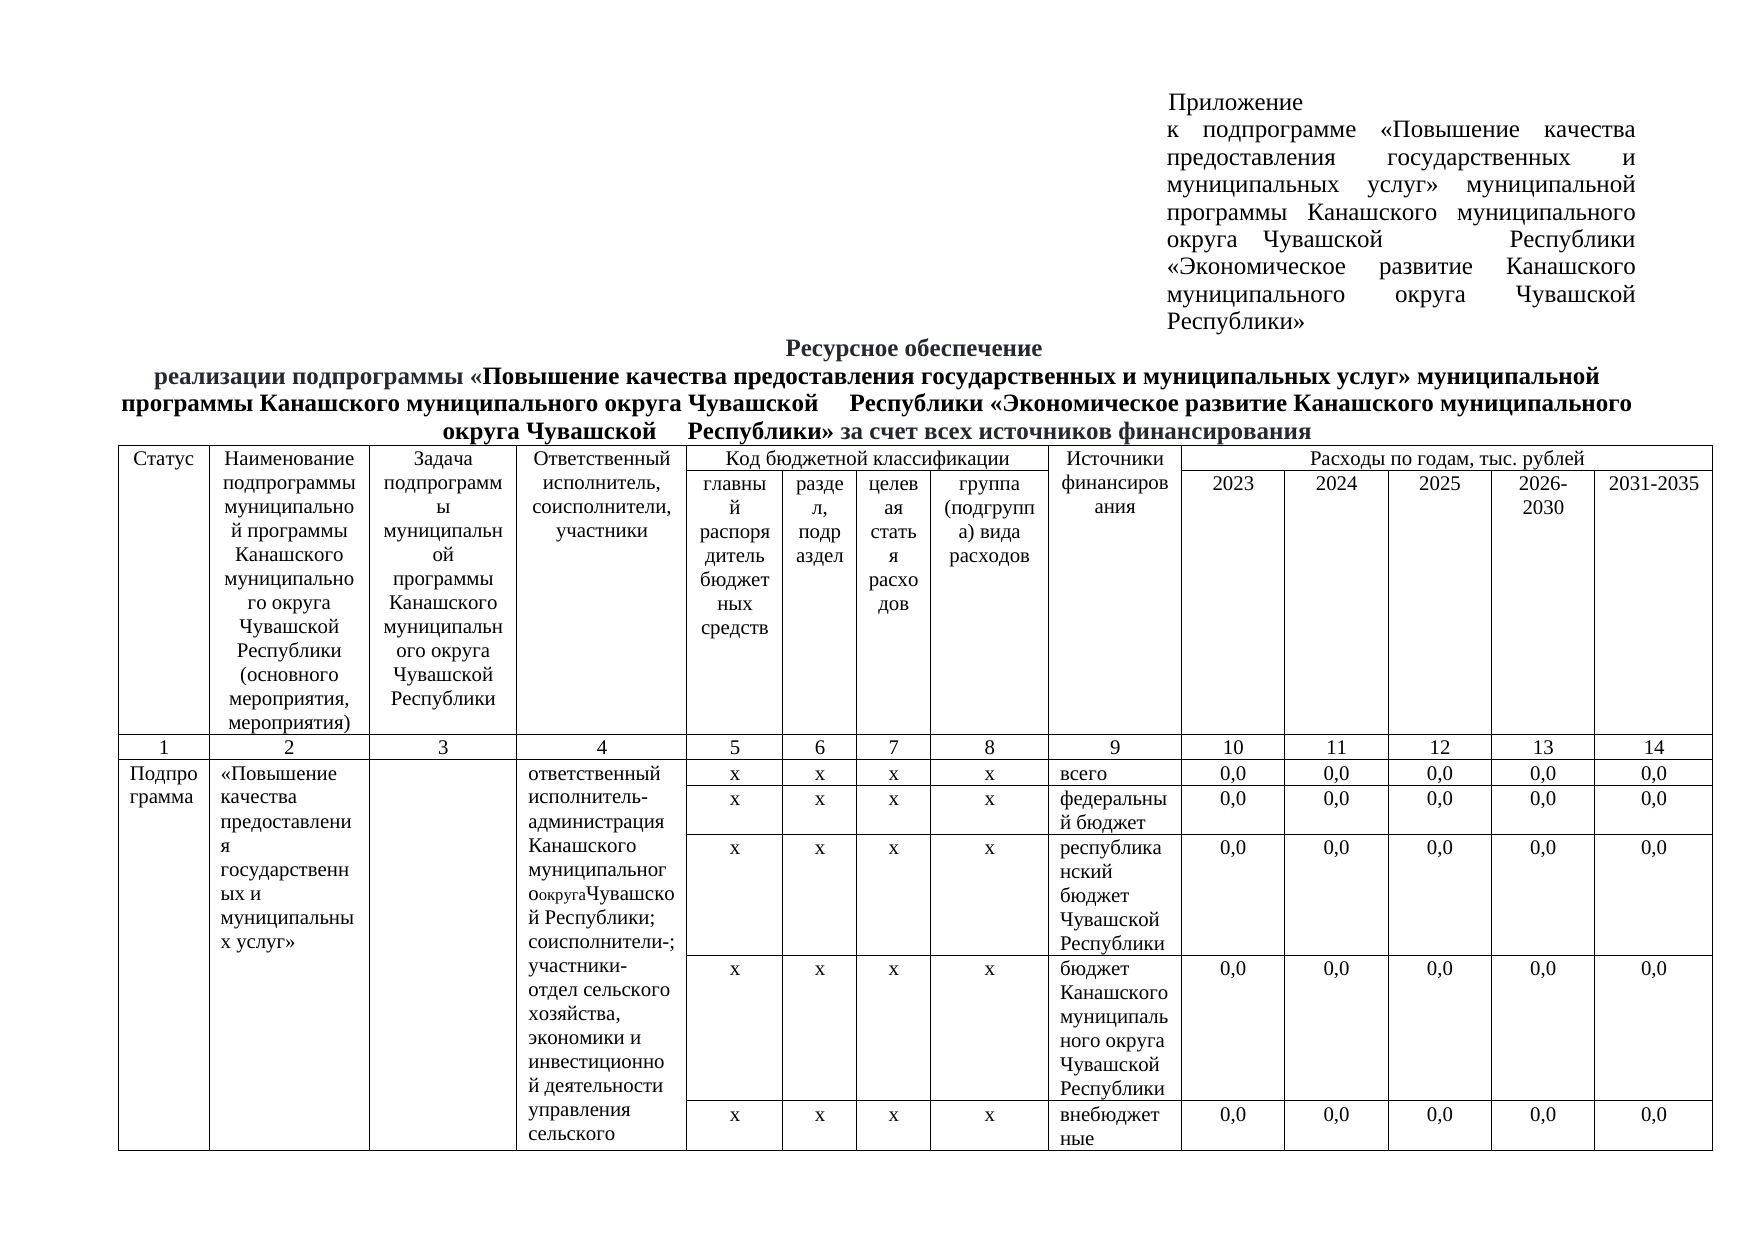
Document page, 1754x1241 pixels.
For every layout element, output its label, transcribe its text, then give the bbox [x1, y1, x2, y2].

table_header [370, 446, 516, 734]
text к подпрограмме «Повышение качества предоставления государственных и муниципальных услуг» муниципальной программы Канашского муниципального округа Чувашской Республики «Экономическое развитие Канашского муниципального округа Чувашской Республики» [1167, 116, 1636, 335]
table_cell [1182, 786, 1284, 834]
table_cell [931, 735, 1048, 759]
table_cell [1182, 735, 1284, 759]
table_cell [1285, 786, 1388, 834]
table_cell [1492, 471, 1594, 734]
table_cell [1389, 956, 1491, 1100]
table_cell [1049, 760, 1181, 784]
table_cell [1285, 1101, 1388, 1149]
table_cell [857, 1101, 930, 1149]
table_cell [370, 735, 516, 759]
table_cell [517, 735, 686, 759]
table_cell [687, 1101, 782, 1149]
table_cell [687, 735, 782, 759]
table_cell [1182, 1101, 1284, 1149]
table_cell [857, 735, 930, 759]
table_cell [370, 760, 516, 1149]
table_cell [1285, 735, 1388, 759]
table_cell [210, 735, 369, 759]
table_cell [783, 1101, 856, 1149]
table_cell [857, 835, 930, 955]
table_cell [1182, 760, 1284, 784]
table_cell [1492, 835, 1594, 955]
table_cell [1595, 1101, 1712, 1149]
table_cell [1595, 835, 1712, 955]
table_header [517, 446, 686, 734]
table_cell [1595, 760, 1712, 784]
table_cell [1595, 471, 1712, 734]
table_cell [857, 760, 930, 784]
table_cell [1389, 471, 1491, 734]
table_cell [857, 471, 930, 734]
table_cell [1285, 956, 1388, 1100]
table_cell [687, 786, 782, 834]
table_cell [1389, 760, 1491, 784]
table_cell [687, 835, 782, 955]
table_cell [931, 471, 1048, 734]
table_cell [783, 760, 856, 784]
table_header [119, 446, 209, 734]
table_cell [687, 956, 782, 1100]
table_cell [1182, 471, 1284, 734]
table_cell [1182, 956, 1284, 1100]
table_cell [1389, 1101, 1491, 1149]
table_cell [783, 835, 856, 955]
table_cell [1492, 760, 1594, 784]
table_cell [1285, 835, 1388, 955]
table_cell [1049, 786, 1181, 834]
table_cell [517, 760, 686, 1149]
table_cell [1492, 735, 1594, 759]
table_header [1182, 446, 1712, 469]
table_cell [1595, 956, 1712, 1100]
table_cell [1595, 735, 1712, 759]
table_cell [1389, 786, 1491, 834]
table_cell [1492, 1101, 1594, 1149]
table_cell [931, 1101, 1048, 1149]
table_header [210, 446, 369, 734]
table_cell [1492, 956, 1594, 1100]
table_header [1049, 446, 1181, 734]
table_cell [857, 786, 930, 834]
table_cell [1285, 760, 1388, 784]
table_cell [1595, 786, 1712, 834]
text Ресурсное обеспечение реализации подпрограммы «Повышение качества предоставления государственных и муниципальных услуг» муниципальной программы Канашского муниципального округа Чувашской Республики «Экономическое развитие Канашского муниципального округа Чувашской Республики» за счет всех источников финансирования [118, 335, 1636, 444]
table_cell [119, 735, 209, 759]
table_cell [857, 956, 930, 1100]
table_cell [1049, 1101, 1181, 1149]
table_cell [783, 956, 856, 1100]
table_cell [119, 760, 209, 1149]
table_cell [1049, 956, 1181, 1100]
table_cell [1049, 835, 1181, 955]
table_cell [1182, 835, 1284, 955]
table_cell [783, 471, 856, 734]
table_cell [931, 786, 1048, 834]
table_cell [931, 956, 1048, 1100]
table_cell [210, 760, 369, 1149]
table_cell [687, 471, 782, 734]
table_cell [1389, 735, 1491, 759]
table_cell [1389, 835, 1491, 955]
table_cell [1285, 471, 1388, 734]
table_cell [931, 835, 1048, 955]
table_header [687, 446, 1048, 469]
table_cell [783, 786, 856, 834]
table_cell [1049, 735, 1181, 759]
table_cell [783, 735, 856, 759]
text Приложение [118, 89, 1636, 116]
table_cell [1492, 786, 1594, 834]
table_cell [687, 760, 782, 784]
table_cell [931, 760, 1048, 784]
